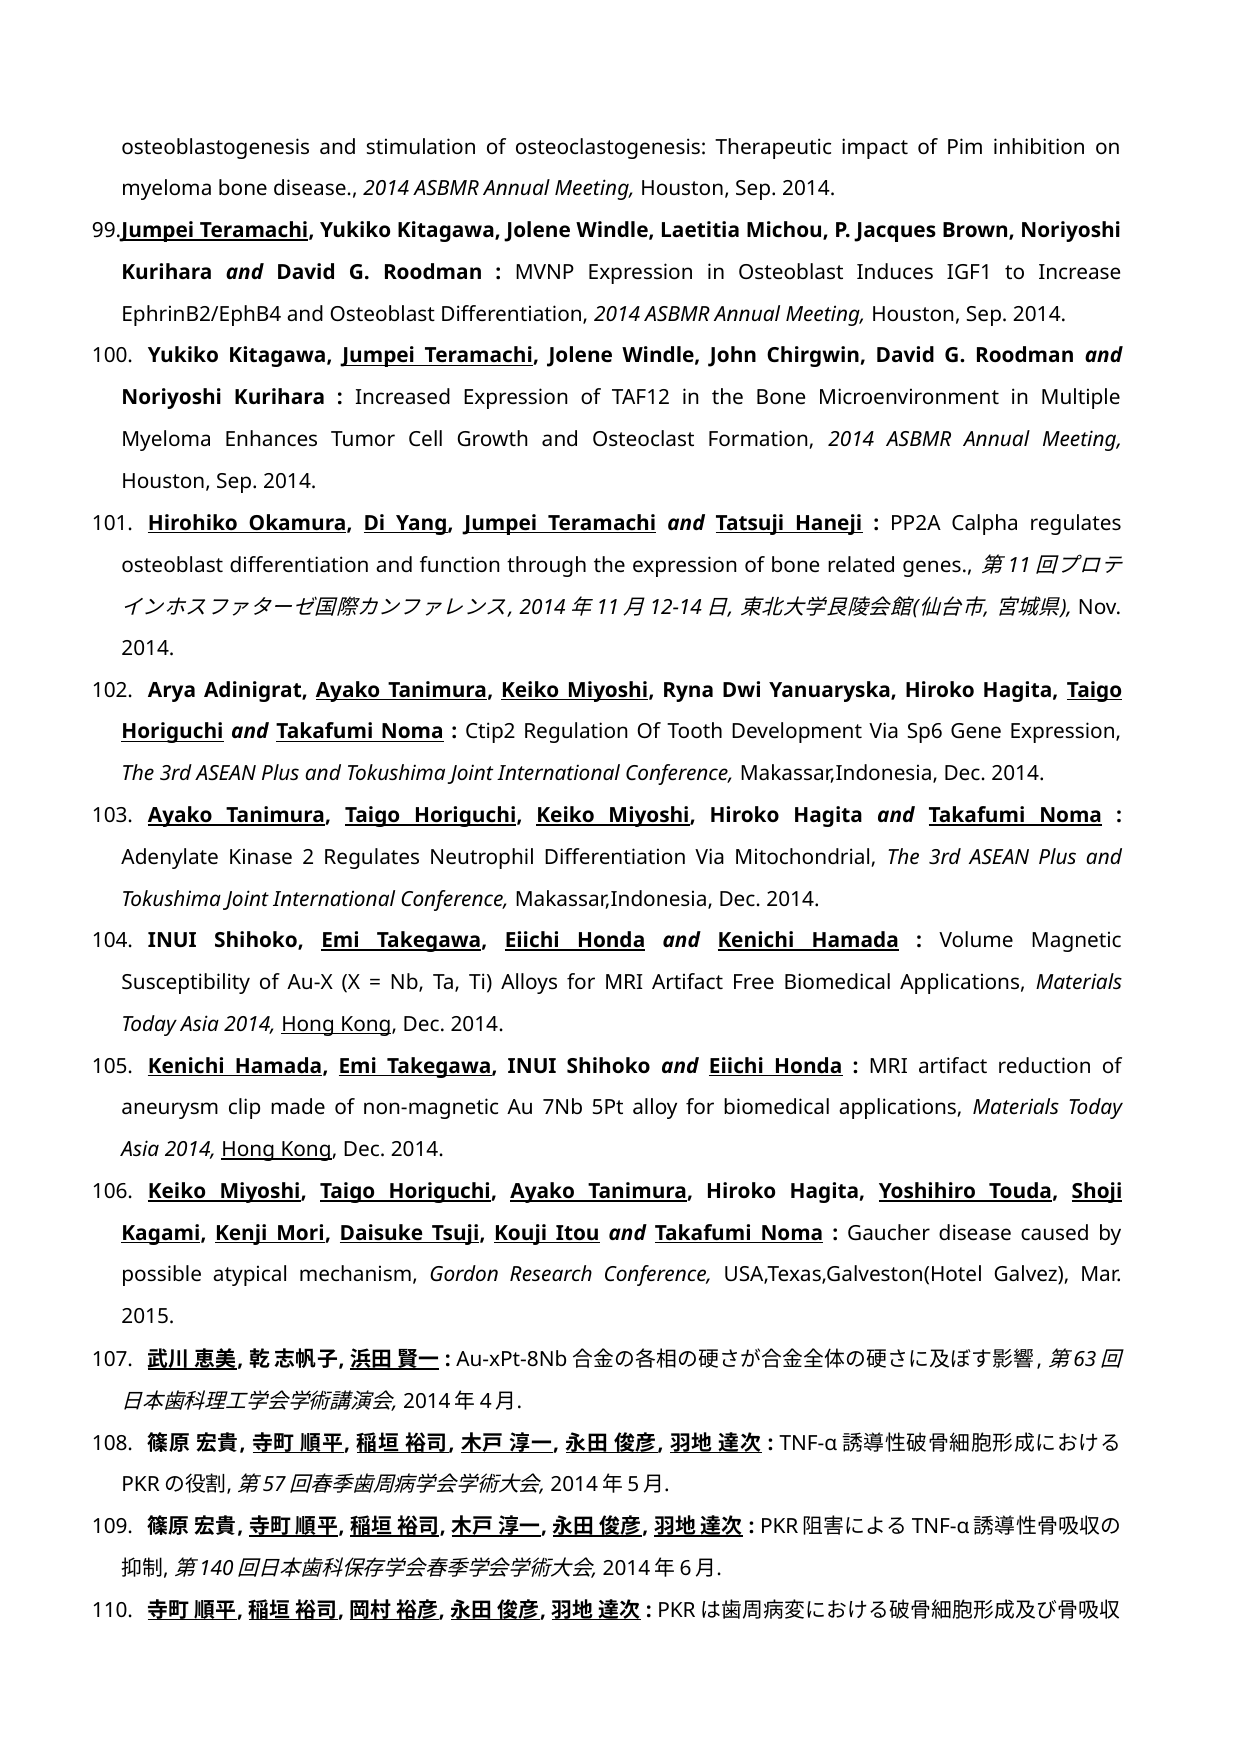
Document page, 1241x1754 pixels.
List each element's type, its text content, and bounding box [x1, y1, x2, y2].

list Ayako Tanimura, Taigo Horiguchi, Keiko Miyoshi, Hiroko Hagita and Takafumi Noma : Adenylate Kinase 2 Regulates Neutrophil Differentiation Via Mitochondrial, The 3rd ASEAN Plus and Tokushima Joint International Conference, Makassar,Indonesia, Dec. 2014. [92, 793, 1122, 919]
list Kenichi Hamada, Emi Takegawa, INUI Shihoko and Eiichi Honda : MRI artifact reduction of aneurysm clip made of non-magnetic Au 7Nb 5Pt alloy for biomedical applications, Materials Today Asia 2014, Hong Kong, Dec. 2014. [92, 1044, 1122, 1169]
list 武川 恵美, 乾 志帆子, 浜田 賢一 : Au-xPt-8Nb合金の各相の硬さが合金全体の硬さに及ぼす影響, 第63回日本歯科理工学会学術講演会, 2014年4月. [92, 1336, 1122, 1420]
list Yukiko Kitagawa, Jumpei Teramachi, Jolene Windle, John Chirgwin, David G. Roodman and Noriyoshi Kurihara : Increased Expression of TAF12 in the Bone Microenvironment in Multiple Myeloma Enhances Tumor Cell Growth and Osteoclast Formation, 2014 ASBMR Annual Meeting, Houston, Sep. 2014. [92, 334, 1122, 501]
list Arya Adinigrat, Ayako Tanimura, Keiko Miyoshi, Ryna Dwi Yanuaryska, Hiroko Hagita, Taigo Horiguchi and Takafumi Noma : Ctip2 Regulation Of Tooth Development Via Sp6 Gene Expression, The 3rd ASEAN Plus and Tokushima Joint International Conference, Makassar,Indonesia, Dec. 2014. [92, 668, 1122, 793]
list 篠原 宏貴, 寺町 順平, 稲垣 裕司, 木戸 淳一, 永田 俊彦, 羽地 達次 : PKR阻害によるTNF-α誘導性骨吸収の抑制, 第140回日本歯科保存学会春季学会学術大会, 2014年6月. [92, 1503, 1122, 1587]
list Keiko Miyoshi, Taigo Horiguchi, Ayako Tanimura, Hiroko Hagita, Yoshihiro Touda, Shoji Kagami, Kenji Mori, Daisuke Tsuji, Kouji Itou and Takafumi Noma : Gaucher disease caused by possible atypical mechanism, Gordon Research Conference, USA,Texas,Galveston(Hotel Galvez), Mar. 2015. [92, 1169, 1122, 1336]
list Hirohiko Okamura, Di Yang, Jumpei Teramachi and Tatsuji Haneji : PP2A Calpha regulates osteoblast differentiation and function through the expression of bone related genes., 第11回プロテインホスファターゼ国際カンファレンス, 2014年11月12-14日, 東北大学艮陵会館(仙台市, 宮城県), Nov. 2014. [92, 501, 1122, 668]
list INUI Shihoko, Emi Takegawa, Eiichi Honda and Kenichi Hamada : Volume Magnetic Susceptibility of Au-X (X = Nb, Ta, Ti) Alloys for MRI Artifact Free Biomedical Applications, Materials Today Asia 2014, Hong Kong, Dec. 2014. [92, 919, 1122, 1044]
list 篠原 宏貴, 寺町 順平, 稲垣 裕司, 木戸 淳一, 永田 俊彦, 羽地 達次 : TNF-α誘導性破骨細胞形成におけるPKRの役割, 第57回春季歯周病学会学術大会, 2014年5月. [92, 1420, 1122, 1503]
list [92, 1587, 1122, 1629]
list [92, 125, 1122, 209]
list Jumpei Teramachi, Yukiko Kitagawa, Jolene Windle, Laetitia Michou, P. Jacques Brown, Noriyoshi Kurihara and David G. Roodman : MVNP Expression in Osteoblast Induces IGF1 to Increase EphrinB2/EphB4 and Osteoblast Differentiation, 2014 ASBMR Annual Meeting, Houston, Sep. 2014. [92, 209, 1122, 334]
